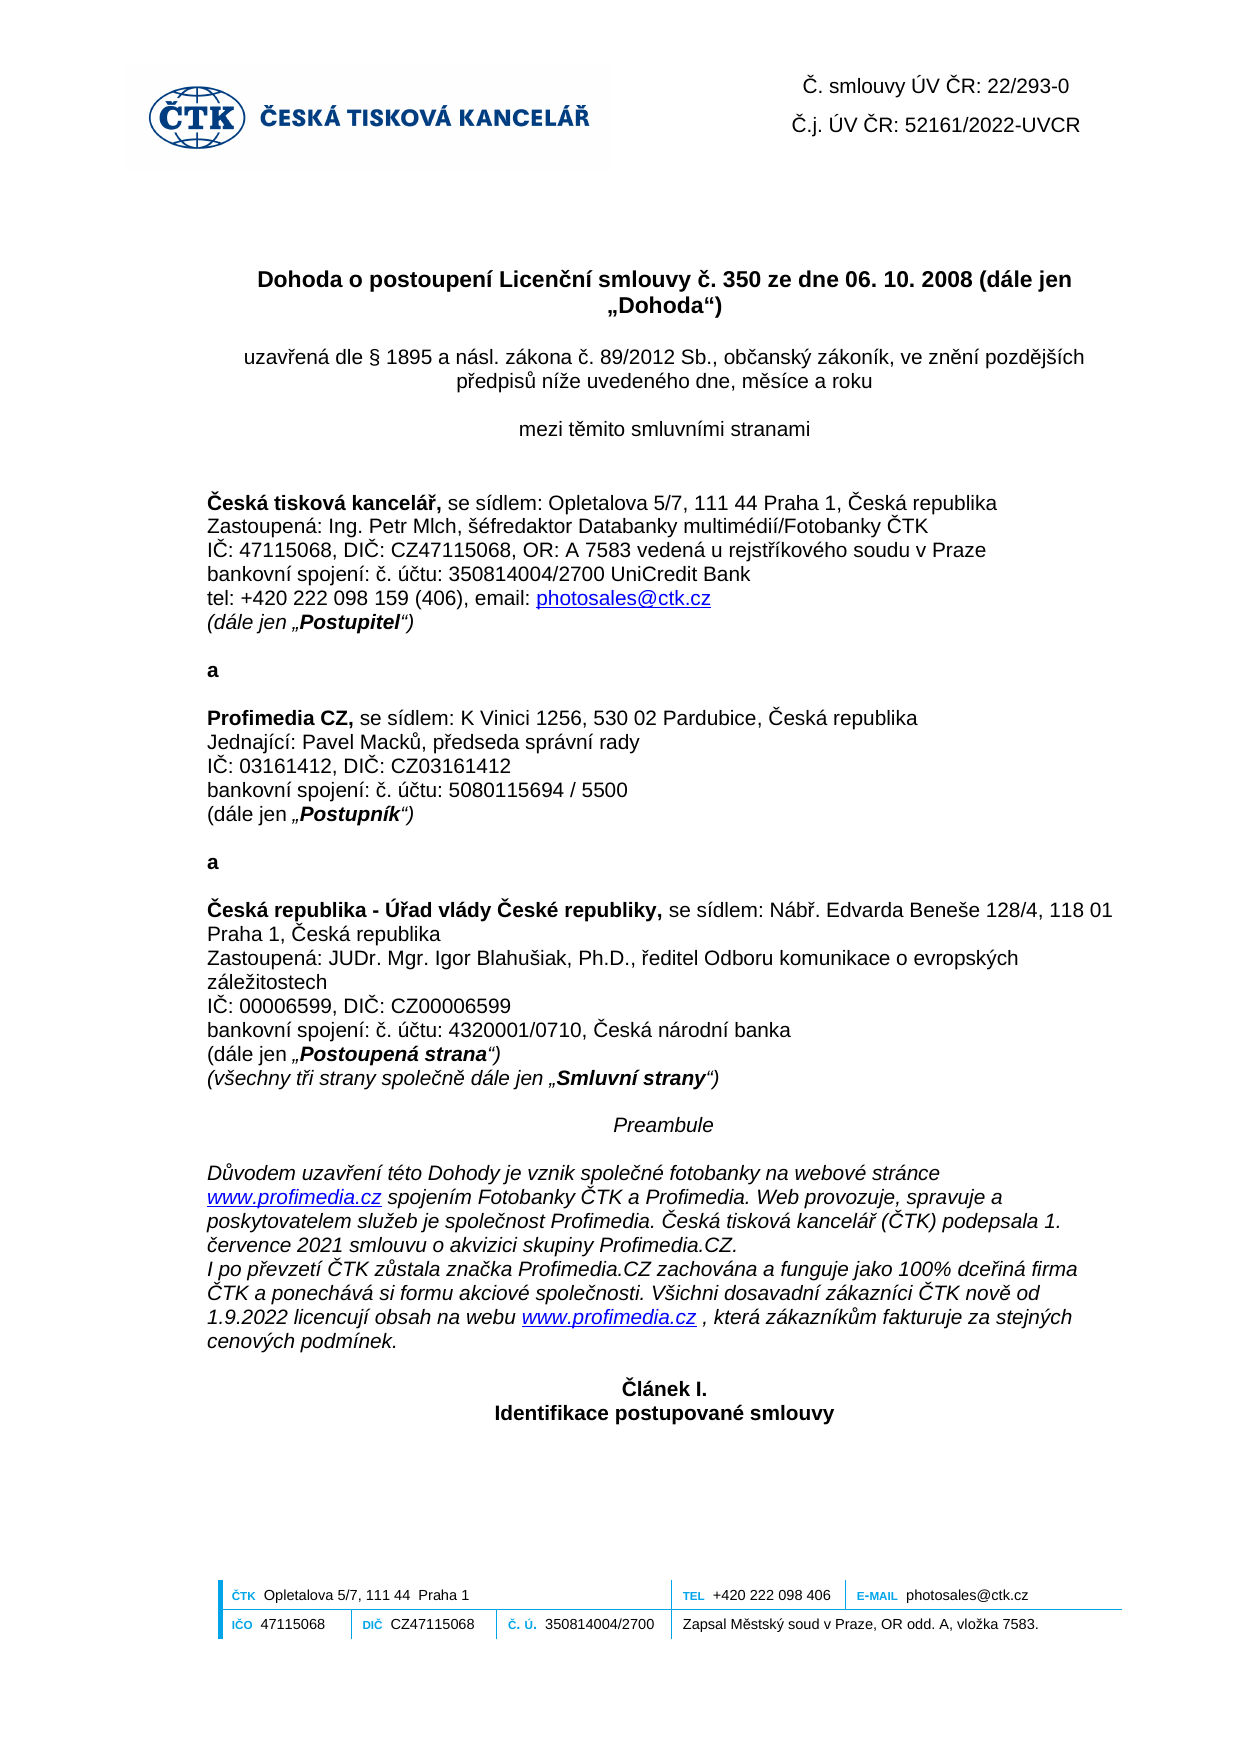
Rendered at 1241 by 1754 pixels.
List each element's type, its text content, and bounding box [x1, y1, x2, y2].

text Důvodem uzavření této Dohody je vznik společné fotobanky na webové stránce www.profimedia.cz spojením Fotobanky ČTK a Profimedia. Web provozuje, spravuje a poskytovatelem služeb je společnost Profimedia. Česká tisková kancelář (ČTK) podepsala 1. července 2021 smlouvu o akvizici skupiny Profimedia.CZ. [207, 1161, 1122, 1257]
text Jednající: Pavel Macků, předseda správní rady [207, 730, 1122, 754]
text Dohoda o postoupení Licenční smlouvy č. 350 ze dne 06. 10. 2008 (dále jen „Dohoda“) [207, 266, 1122, 318]
text (dále jen „Postoupená strana“) [207, 1041, 1122, 1065]
text bankovní spojení: č. účtu: 4320001/0710, Česká národní banka [207, 1017, 1122, 1041]
text a [207, 850, 1122, 874]
text (dále jen „Postupitel“) [207, 610, 1122, 634]
text bankovní spojení: č. účtu: 5080115694 / 5500 [207, 778, 1122, 802]
text Preambule [207, 1113, 1122, 1137]
text I po převzetí ČTK zůstala značka Profimedia.CZ zachována a funguje jako 100% dceřiná firma ČTK a ponechává si formu akciové společnosti. Všichni dosavadní zákazníci ČTK nově od 1.9.2022 licencují obsah na webu www.profimedia.cz , která zákazníkům fakturuje za stejných cenových podmínek. [207, 1257, 1122, 1353]
text tel: +420 222 098 159 (406), email: photosales@ctk.cz [207, 586, 1122, 610]
text Česká republika - Úřad vlády České republiky, se sídlem: Nábř. Edvarda Beneše 128/4, 118 01 Praha 1, Česká republika [207, 898, 1122, 946]
text Česká tisková kancelář, se sídlem: Opletalova 5/7, 111 44 Praha 1, Česká republika [207, 490, 1122, 514]
picture [126, 65, 612, 171]
text IČ: 03161412, DIČ: CZ03161412 [207, 754, 1122, 778]
text a [207, 658, 1122, 682]
text Zastoupená: JUDr. Mgr. Igor Blahušiak, Ph.D., ředitel Odboru komunikace o evropských záležitostech [207, 946, 1122, 993]
text Zastoupená: Ing. Petr Mlch, šéfredaktor Databanky multimédií/Fotobanky ČTK [207, 514, 1122, 538]
text IČ: 47115068, DIČ: CZ47115068, OR: A 7583 vedená u rejstříkového soudu v Praze [207, 538, 1122, 562]
text (dále jen „Postupník“) [207, 802, 1122, 826]
text mezi těmito smluvními stranami [207, 417, 1122, 441]
text Článek I. [207, 1377, 1122, 1401]
text (všechny tři strany společně dále jen „Smluvní strany“) [207, 1065, 1122, 1089]
text uzavřená dle § 1895 a násl. zákona č. 89/2012 Sb., občanský zákoník, ve znění pozdějších předpisů níže uvedeného dne, měsíce a roku [207, 345, 1122, 393]
text Identifikace postupované smlouvy [207, 1401, 1122, 1425]
text bankovní spojení: č. účtu: 350814004/2700 UniCredit Bank [207, 562, 1122, 586]
text IČ: 00006599, DIČ: CZ00006599 [207, 993, 1122, 1017]
text Profimedia CZ, se sídlem: K Vinici 1256, 530 02 Pardubice, Česká republika [207, 706, 1122, 730]
